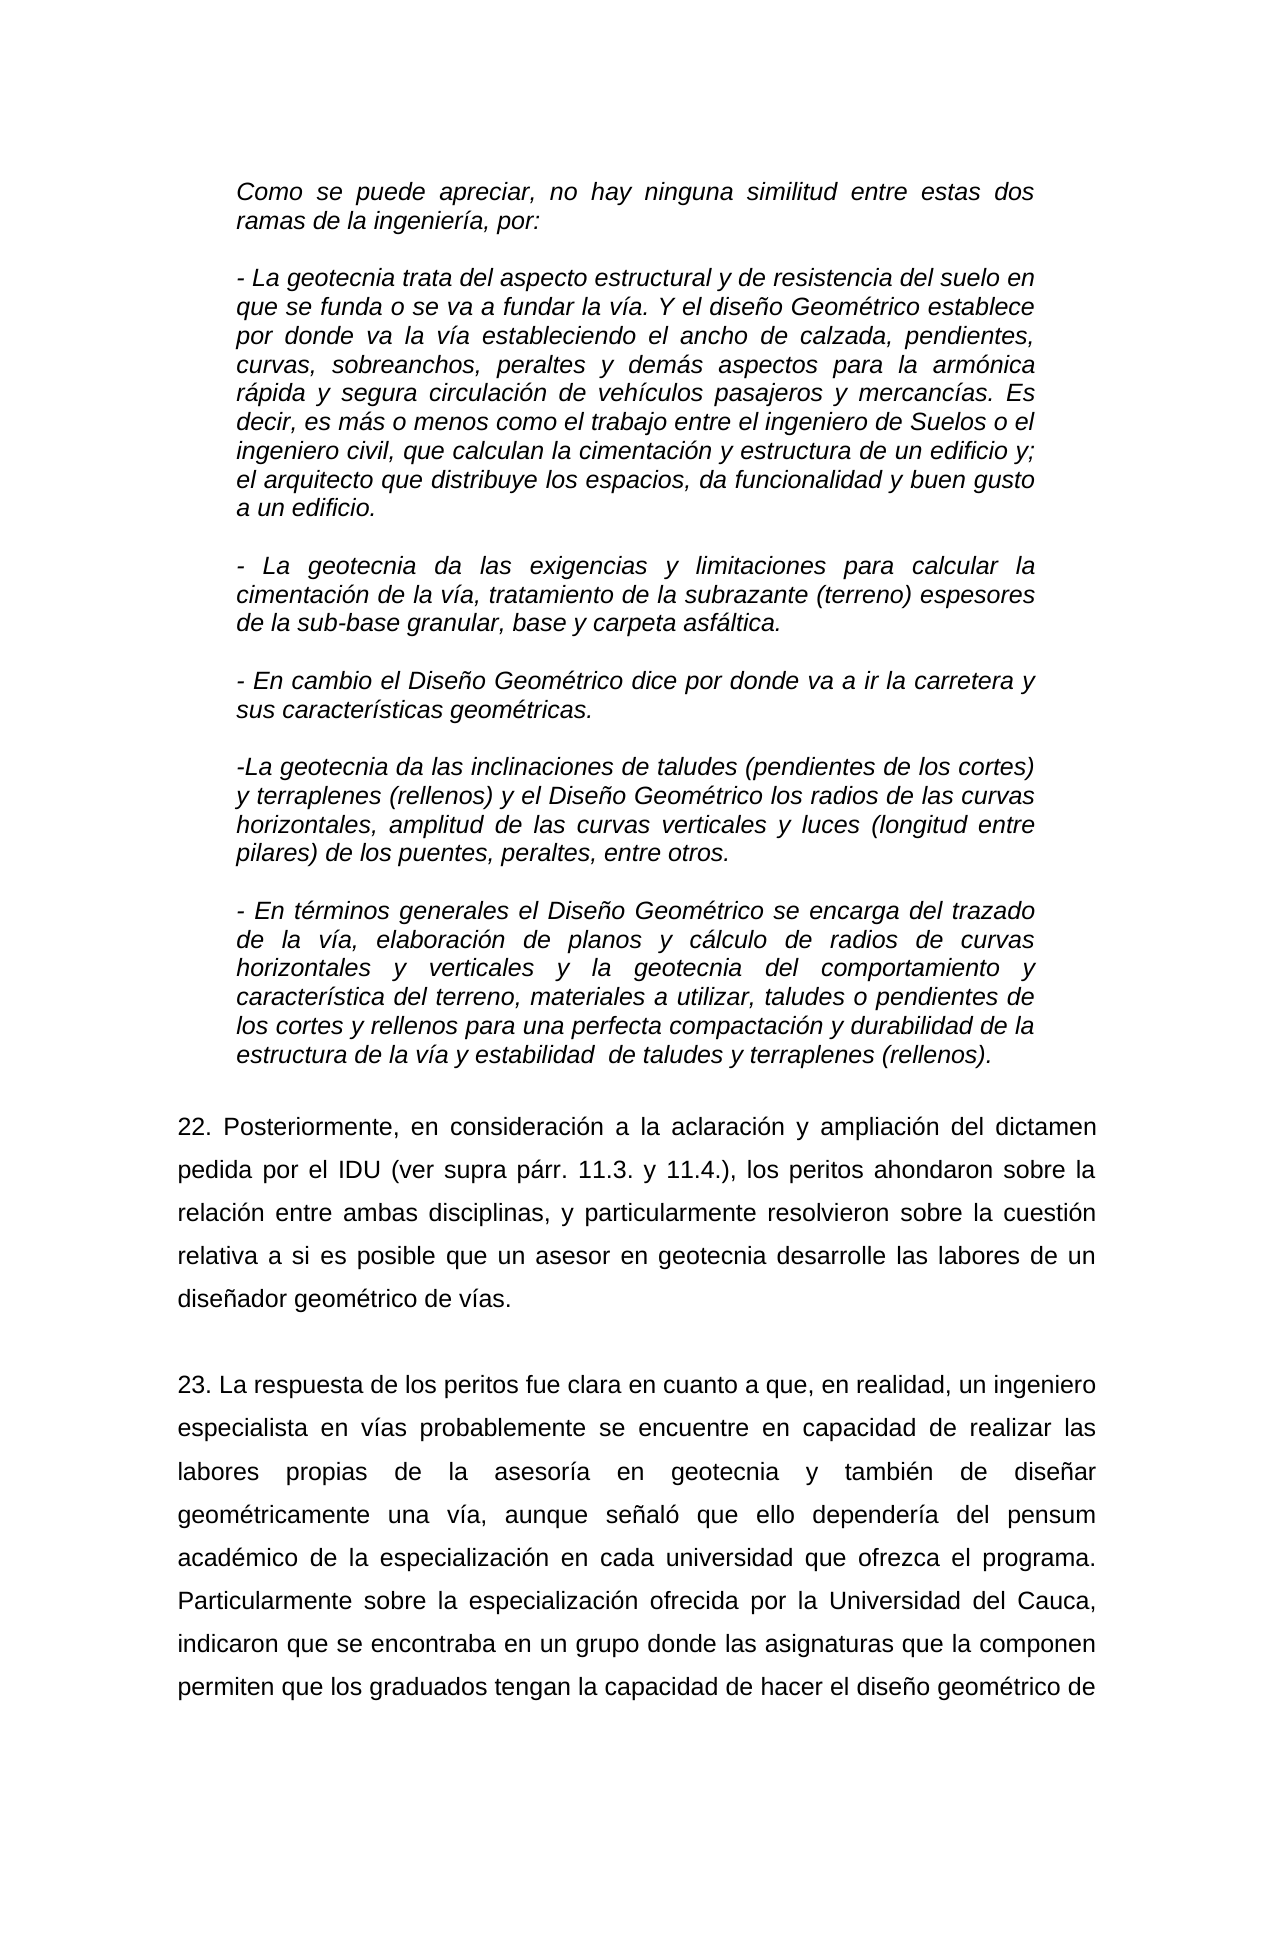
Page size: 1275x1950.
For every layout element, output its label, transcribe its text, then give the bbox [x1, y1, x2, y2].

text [177, 1370, 1098, 1701]
text -La geotecnia da las inclinaciones de taludes (pendientes de los cortes) y terraplenes (rellenos) y el Diseño Geométrico los radios de las curvas horizontales, amplitud de las curvas verticales y luces (longitud entre pilares) de los puentes, peraltes, entre otros. [236, 752, 1039, 867]
text - La geotecnia trata del aspecto estructural y de resistencia del suelo en que se funda o se va a fundar la vía. Y el diseño Geométrico establece por donde va la vía estableciendo el ancho de calzada, pendientes, curvas, sobreanchos, peraltes y demás aspectos para la armónica rápida y segura circulación de vehículos pasajeros y mercancías. Es decir, es más o menos como el trabajo entre el ingeniero de Suelos o el ingeniero civil, que calculan la cimentación y estructura de un edificio y; el arquitecto que distribuye los espacios, da funcionalidad y buen gusto a un edificio. [236, 263, 1039, 522]
text Como se puede apreciar, no hay ninguna similitud entre estas dos ramas de la ingeniería, por: [236, 177, 1039, 235]
text 22. Posteriormente, en consideración a la aclaración y ampliación del dictamen pedida por el IDU (ver supra párr. 11.3. y 11.4.), los peritos ahondaron sobre la relación entre ambas disciplinas, y particularmente resolvieron sobre la cuestión relativa a si es posible que un asesor en geotecnia desarrolle las labores de un diseñador geométrico de vías. [177, 1112, 1098, 1313]
text - En términos generales el Diseño Geométrico se encarga del trazado de la vía, elaboración de planos y cálculo de radios de curvas horizontales y verticales y la geotecnia del comportamiento y característica del terreno, materiales a utilizar, taludes o pendientes de los cortes y rellenos para una perfecta compactación y durabilidad de la estructura de la vía y estabilidad de taludes y terraplenes (rellenos). [236, 896, 1039, 1068]
text - La geotecnia da las exigencias y limitaciones para calcular la cimentación de la vía, tratamiento de la subrazante (terreno) espesores de la sub-base granular, base y carpeta asfáltica. [236, 551, 1039, 637]
text - En cambio el Diseño Geométrico dice por donde va a ir la carretera y sus características geométricas. [236, 666, 1039, 723]
